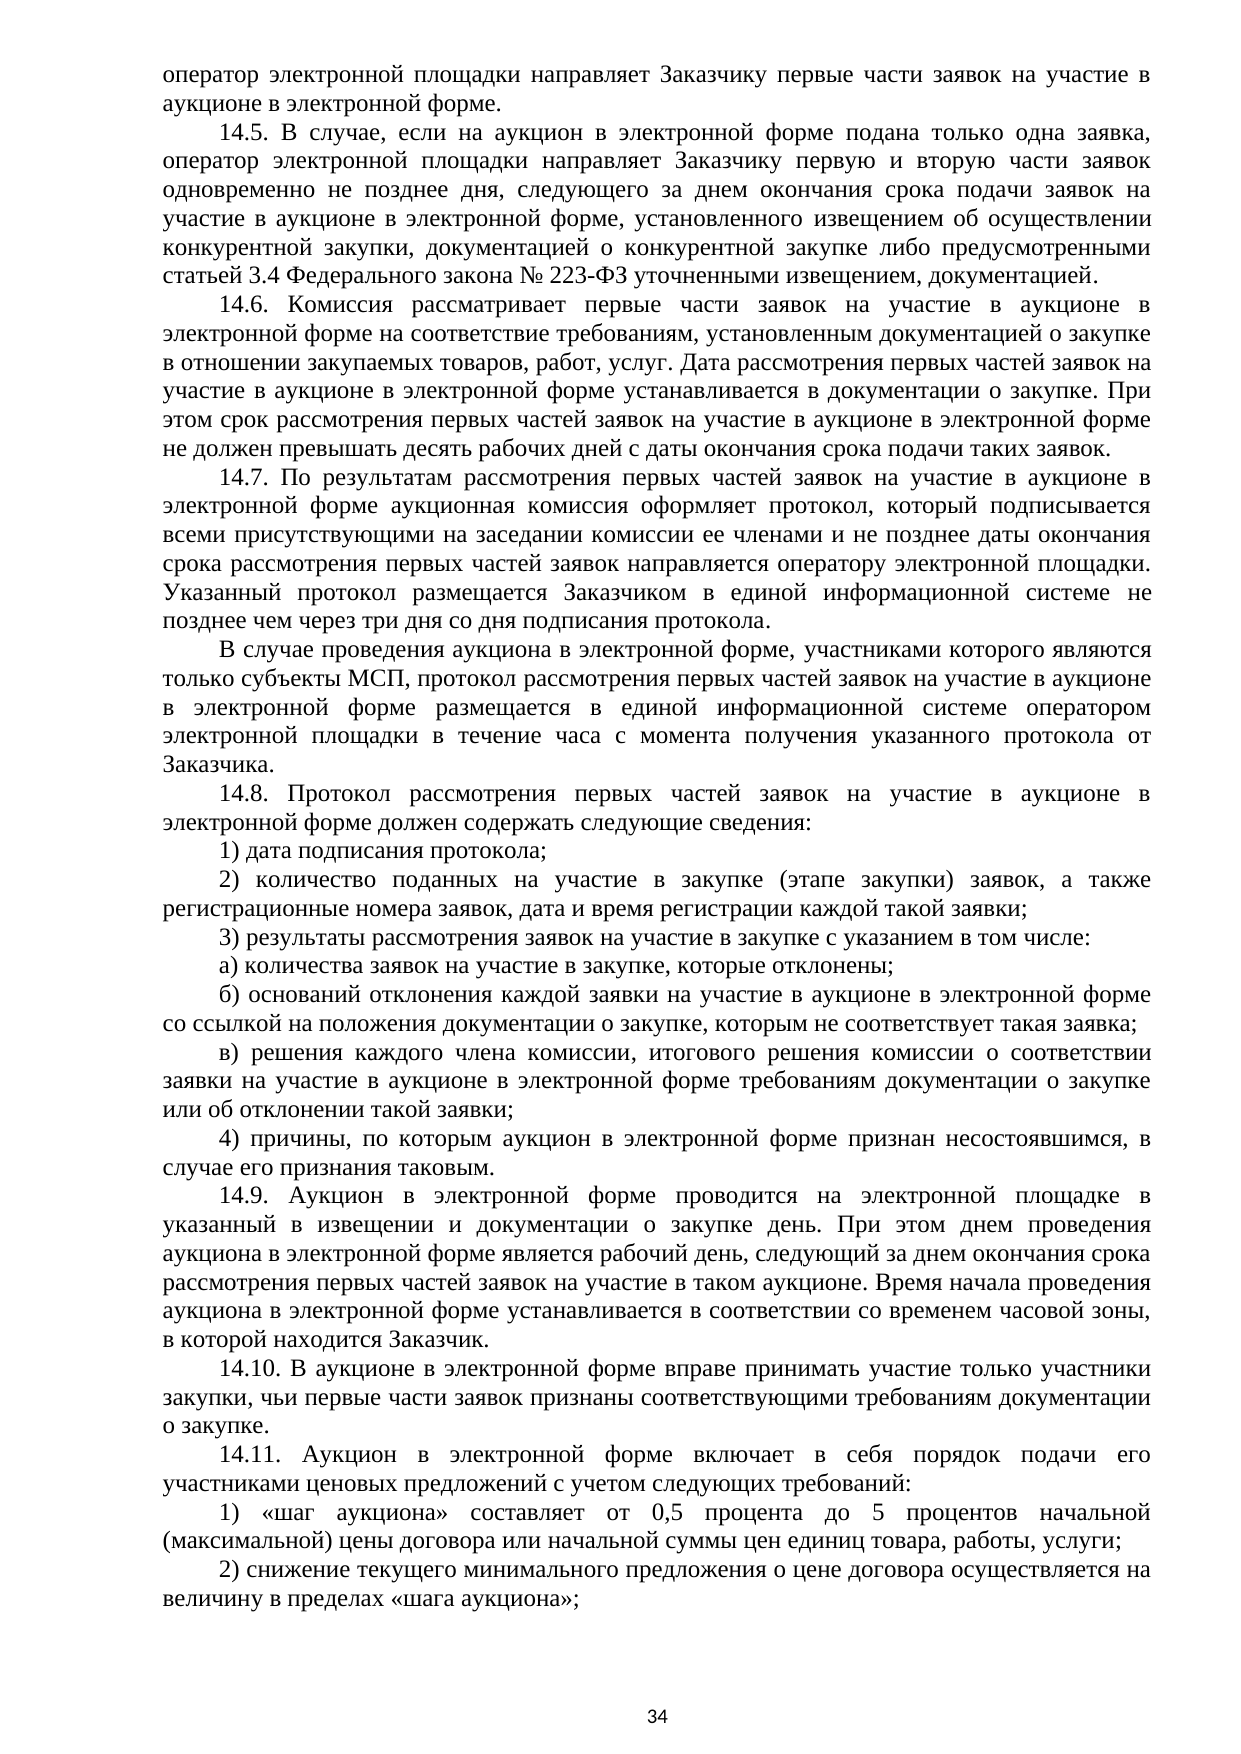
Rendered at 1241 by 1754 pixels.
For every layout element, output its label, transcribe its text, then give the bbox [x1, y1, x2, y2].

text 14.11. Аукцион в электронной форме включает в себя порядок подачи его участниками ценовых предложений с учетом следующих требований: [162, 1439, 1152, 1497]
text 2) количество поданных на участие в закупке (этапе закупки) заявок, а также регистрационные номера заявок, дата и время регистрации каждой такой заявки; [162, 864, 1152, 922]
text 14.9. Аукцион в электронной форме проводится на электронной площадке в указанный в извещении и документации о закупке день. При этом днем проведения аукциона в электронной форме является рабочий день, следующий за днем окончания срока рассмотрения первых частей заявок на участие в таком аукционе. Время начала проведения аукциона в электронной форме устанавливается в соответствии со временем часовой зоны, в которой находится Заказчик. [162, 1180, 1152, 1353]
text 14.10. В аукционе в электронной форме вправе принимать участие только участники закупки, чьи первые части заявок признаны соответствующими требованиям документации о закупке. [162, 1353, 1152, 1439]
text 14.7. По результатам рассмотрения первых частей заявок на участие в аукционе в электронной форме аукционная комиссия оформляет протокол, который подписывается всеми присутствующими на заседании комиссии ее членами и не позднее даты окончания срока рассмотрения первых частей заявок направляется оператору электронной площадки. Указанный протокол размещается Заказчиком в единой информационной системе не позднее чем через три дня со дня подписания протокола. [162, 462, 1152, 634]
text 14.5. В случае, если на аукцион в электронной форме подана только одна заявка, оператор электронной площадки направляет Заказчику первую и вторую части заявок одновременно не позднее дня, следующего за днем окончания срока подачи заявок на участие в аукционе в электронной форме, установленного извещением об осуществлении конкурентной закупки, документацией о конкурентной закупке либо предусмотренными статьей 3.4 Федерального закона № 223-ФЗ уточненными извещением, документацией. [162, 117, 1152, 289]
text в) решения каждого члена комиссии, итогового решения комиссии о соответствии заявки на участие в аукционе в электронной форме требованиям документации о закупке или об отклонении такой заявки; [162, 1037, 1152, 1123]
text а) количества заявок на участие в закупке, которые отклонены; [162, 950, 1152, 979]
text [162, 59, 1152, 117]
text 4) причины, по которым аукцион в электронной форме признан несостоявшимся, в случае его признания таковым. [162, 1123, 1152, 1180]
text В случае проведения аукциона в электронной форме, участниками которого являются только субъекты МСП, протокол рассмотрения первых частей заявок на участие в аукционе в электронной форме размещается в единой информационной системе оператором электронной площадки в течение часа с момента получения указанного протокола от Заказчика. [162, 634, 1152, 778]
text 3) результаты рассмотрения заявок на участие в закупке с указанием в том числе: [162, 922, 1152, 950]
text б) оснований отклонения каждой заявки на участие в аукционе в электронной форме со ссылкой на положения документации о закупке, которым не соответствует такая заявка; [162, 979, 1152, 1037]
text 14.8. Протокол рассмотрения первых частей заявок на участие в аукционе в электронной форме должен содержать следующие сведения: [162, 778, 1152, 835]
text 1) «шаг аукциона» составляет от 0,5 процента до 5 процентов начальной (максимальной) цены договора или начальной суммы цен единиц товара, работы, услуги; [162, 1497, 1152, 1554]
text 1) дата подписания протокола; [162, 835, 1152, 864]
text 2) снижение текущего минимального предложения о цене договора осуществляется на величину в пределах «шага аукциона»; [162, 1554, 1152, 1612]
text 14.6. Комиссия рассматривает первые части заявок на участие в аукционе в электронной форме на соответствие требованиям, установленным документацией о закупке в отношении закупаемых товаров, работ, услуг. Дата рассмотрения первых частей заявок на участие в аукционе в электронной форме устанавливается в документации о закупке. При этом срок рассмотрения первых частей заявок на участие в аукционе в электронной форме не должен превышать десять рабочих дней с даты окончания срока подачи таких заявок. [162, 289, 1152, 462]
